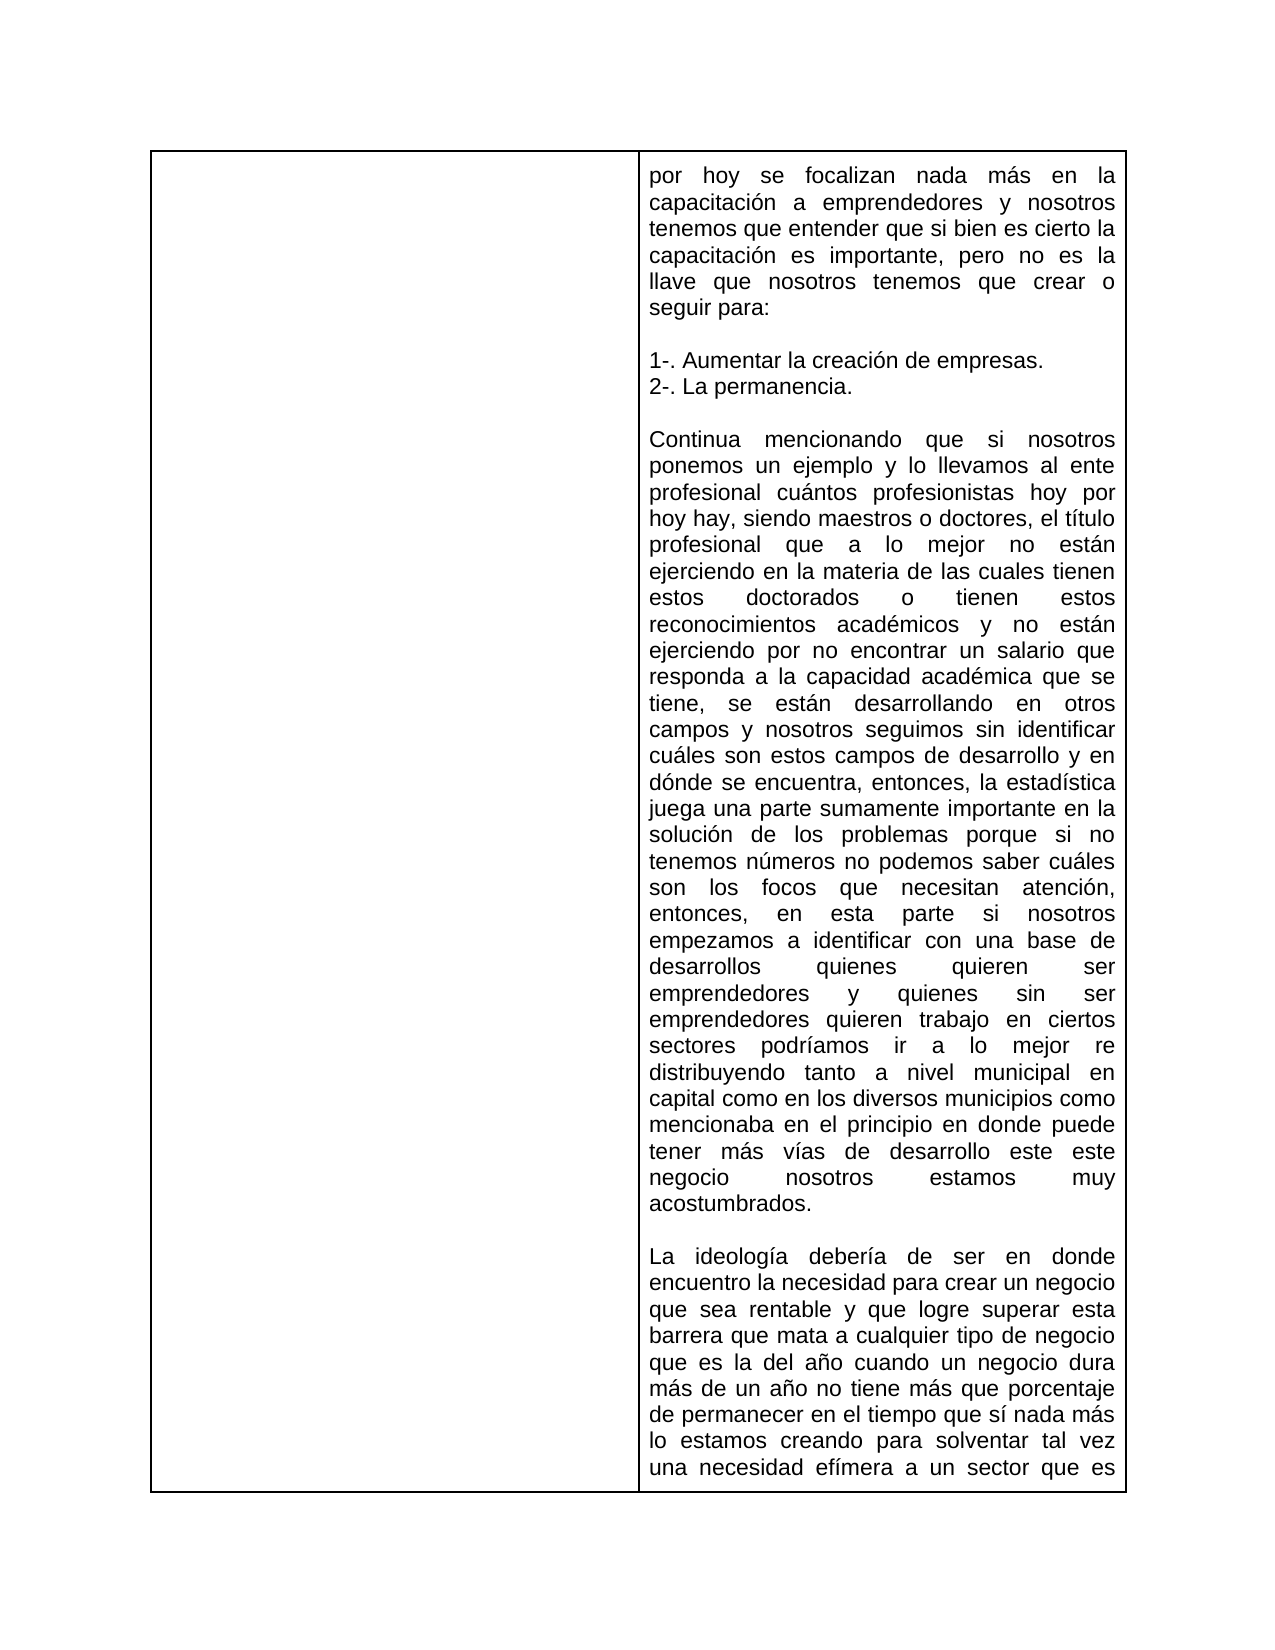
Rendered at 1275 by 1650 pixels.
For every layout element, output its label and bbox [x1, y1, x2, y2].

table_cell [152, 152, 638, 1491]
table_cell [640, 152, 1125, 1491]
